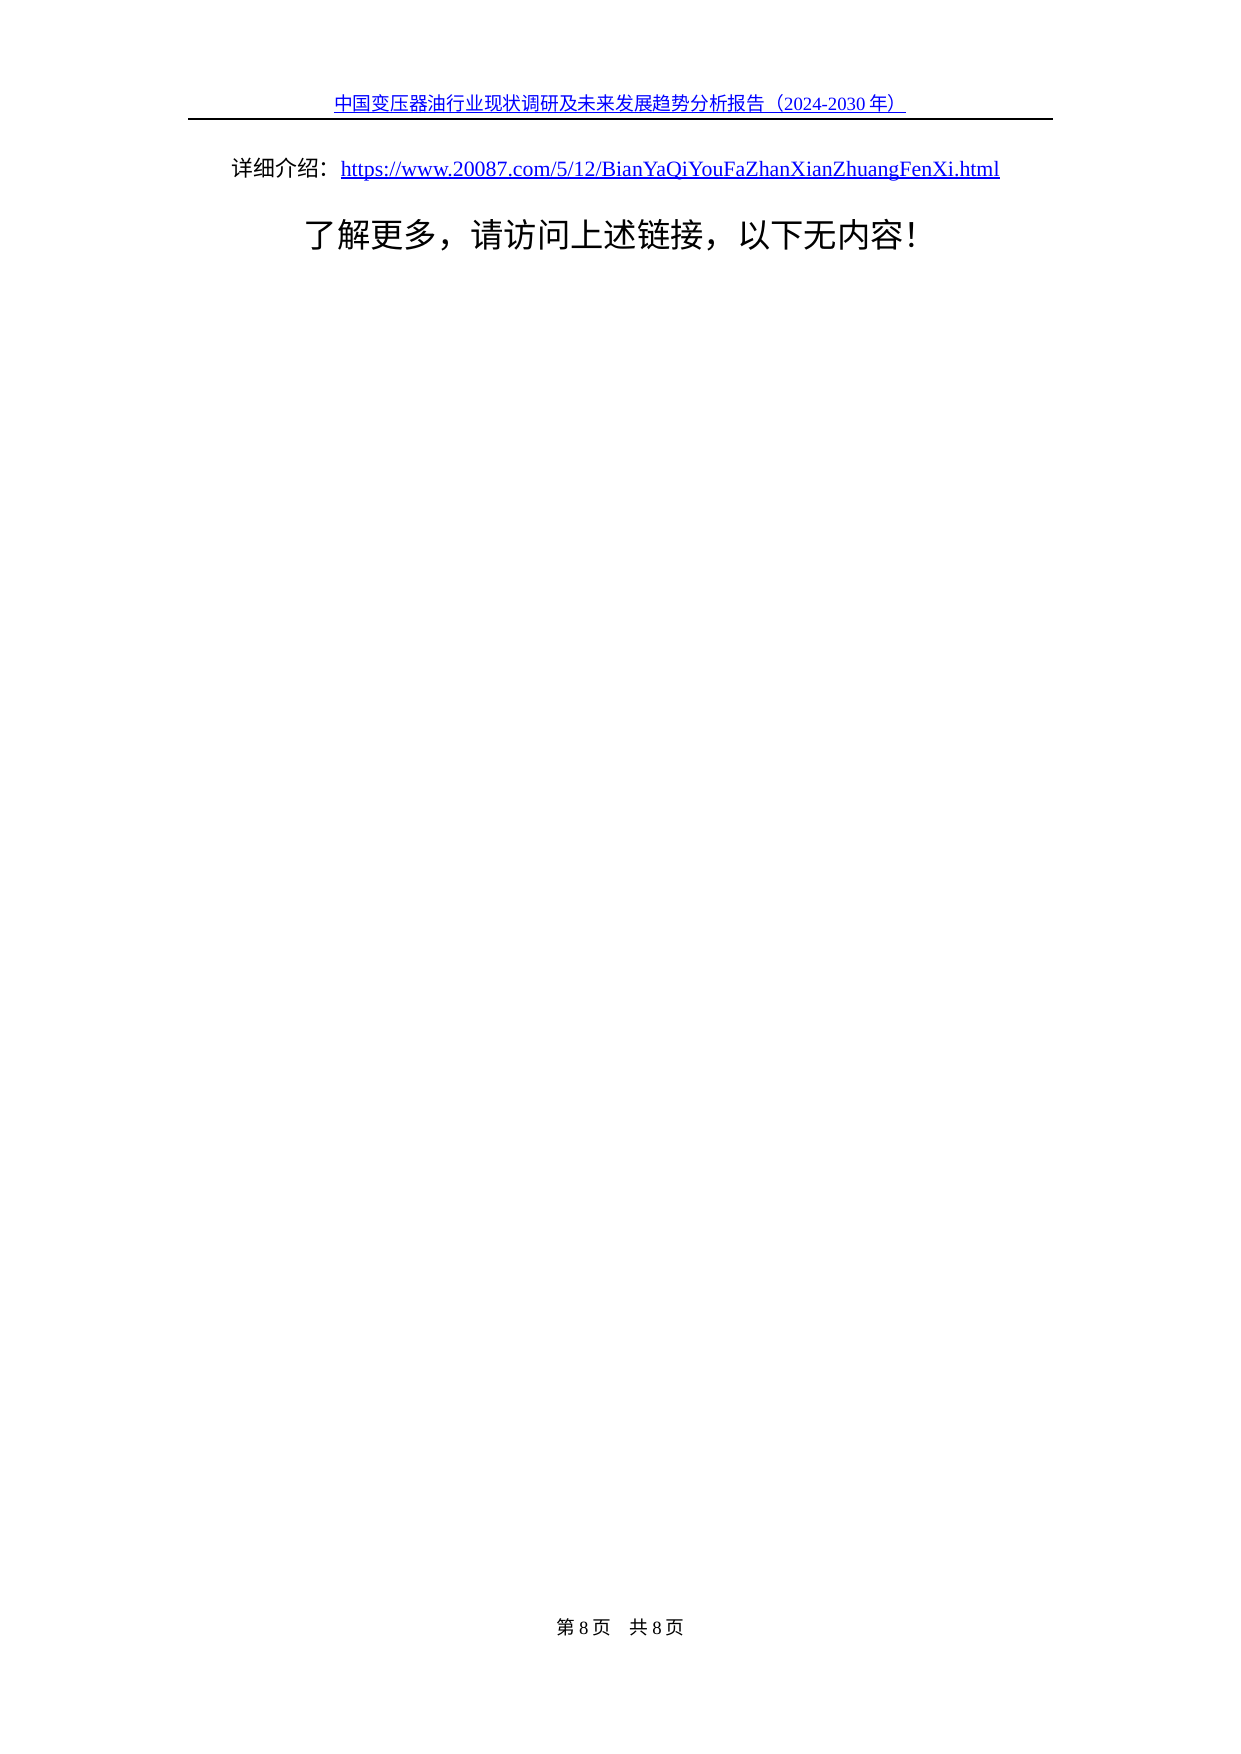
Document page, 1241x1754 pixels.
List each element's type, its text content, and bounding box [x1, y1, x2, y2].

title 了解更多，请访问上述链接，以下无内容！ [187, 200, 1053, 265]
text 详细介绍：https://www.20087.com/5/12/BianYaQiYouFaZhanXianZhuangFenXi.html [187, 150, 1053, 183]
